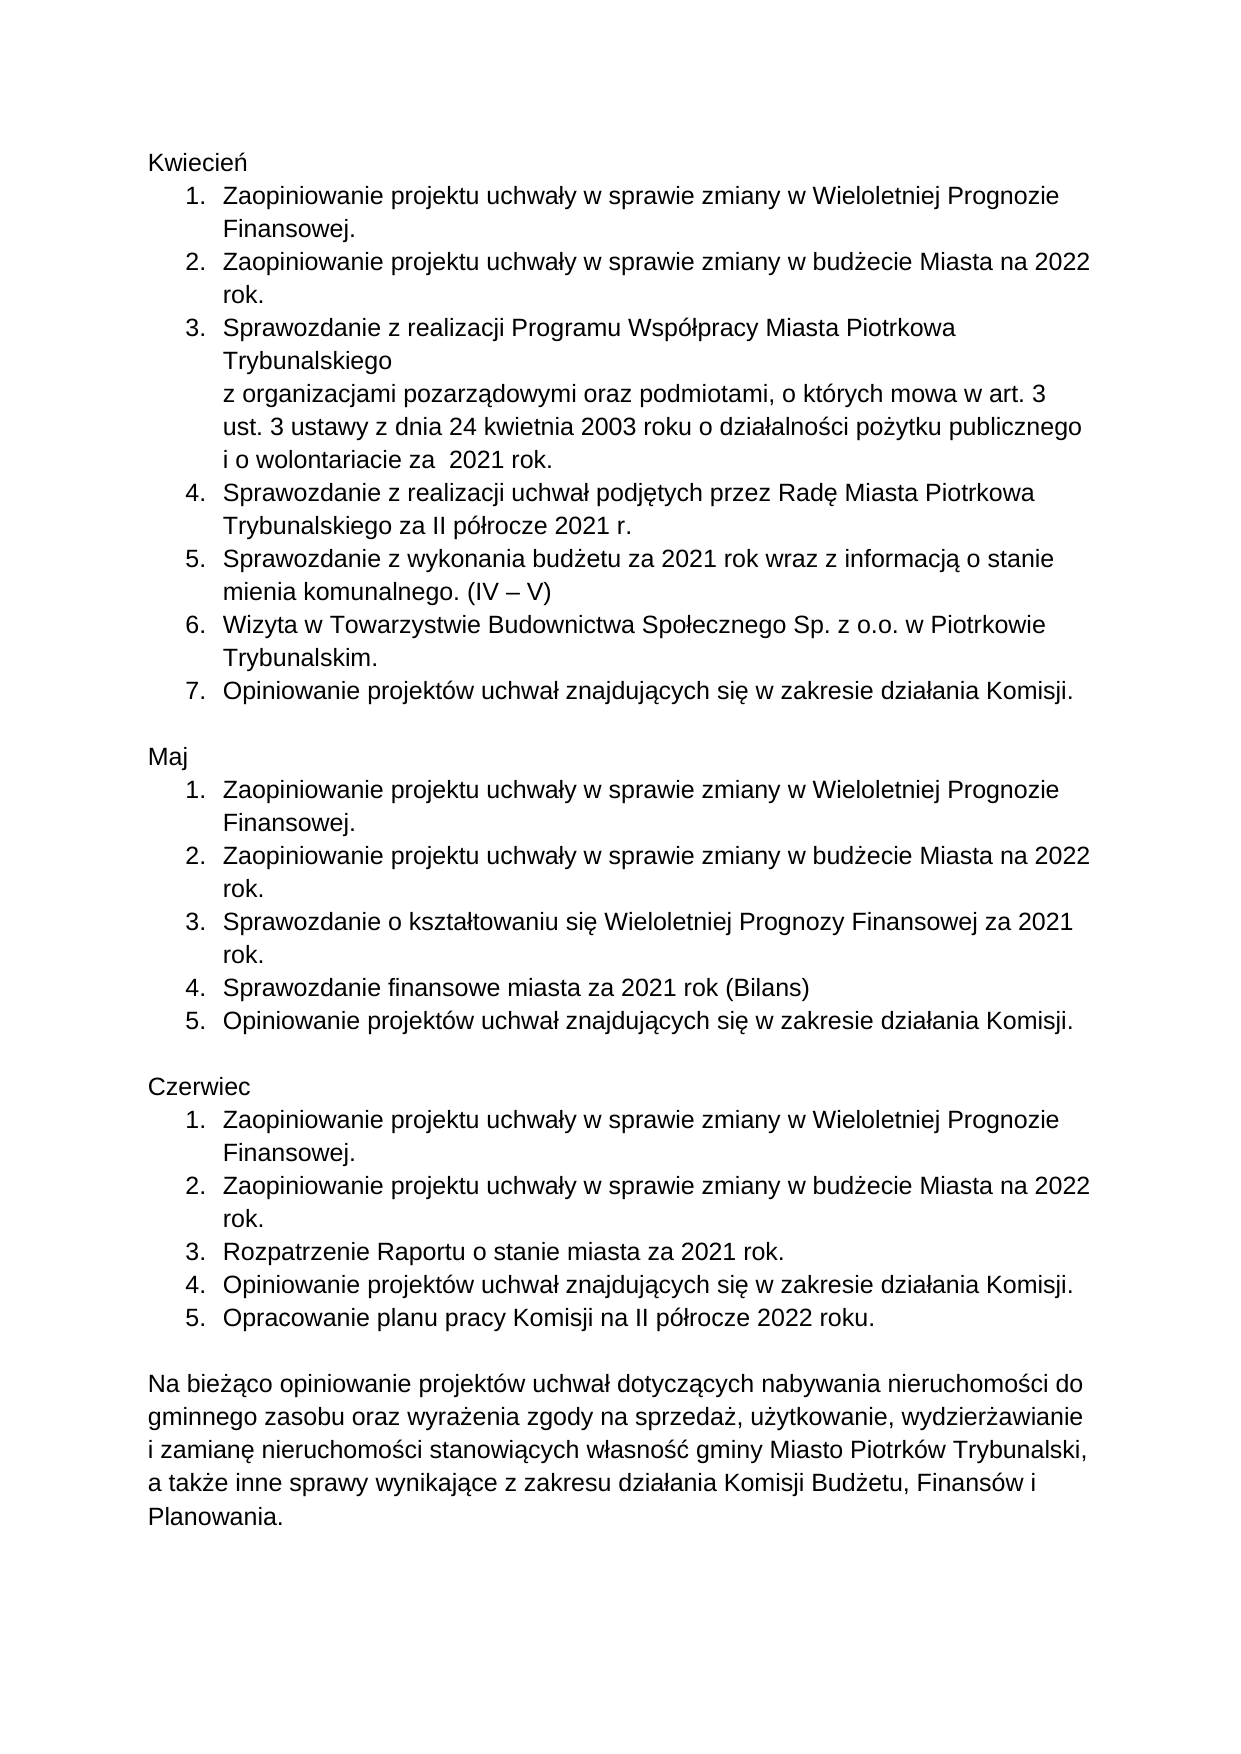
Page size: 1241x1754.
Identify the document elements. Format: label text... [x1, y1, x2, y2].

list Opiniowanie projektów uchwał znajdujących się w zakresie działania Komisji. [185, 1006, 1093, 1035]
text Maj [148, 742, 1093, 771]
list Opiniowanie projektów uchwał znajdujących się w zakresie działania Komisji. [185, 1270, 1093, 1299]
list Rozpatrzenie Raportu o stanie miasta za 2021 rok. [185, 1237, 1093, 1266]
subtitle Kwiecień [148, 148, 1093, 176]
text Na bieżąco opiniowanie projektów uchwał dotyczących nabywania nieruchomości do gminnego zasobu oraz wyrażenia zgody na sprzedaż, użytkowanie, wydzierżawianie i zamianę nieruchomości stanowiących własność gminy Miasto Piotrków Trybunalski, a także inne sprawy wynikające z zakresu działania Komisji Budżetu, Finansów i Planowania. [148, 1369, 1093, 1530]
list Wizyta w Towarzystwie Budownictwa Społecznego Sp. z o.o. w Piotrkowie Trybunalskim. [185, 610, 1093, 672]
list Sprawozdanie o kształtowaniu się Wieloletniej Prognozy Finansowej za 2021 rok. [185, 907, 1093, 969]
text Czerwiec [148, 1072, 1093, 1101]
list Zaopiniowanie projektu uchwały w sprawie zmiany w budżecie Miasta na 2022 rok. [185, 247, 1093, 308]
list Zaopiniowanie projektu uchwały w sprawie zmiany w budżecie Miasta na 2022 rok. [185, 841, 1093, 903]
list Sprawozdanie z realizacji Programu Współpracy Miasta Piotrkowa Trybunalskiego z organizacjami pozarządowymi oraz podmiotami, o których mowa w art. 3 ust. 3 ustawy z dnia 24 kwietnia 2003 roku o działalności pożytku publicznego i o wolontariacie za 2021 rok. [185, 313, 1093, 473]
list Zaopiniowanie projektu uchwały w sprawie zmiany w Wieloletniej Prognozie Finansowej. [185, 181, 1093, 242]
list Sprawozdanie z realizacji uchwał podjętych przez Radę Miasta Piotrkowa Trybunalskiego za II półrocze 2021 r. [185, 478, 1093, 539]
list Zaopiniowanie projektu uchwały w sprawie zmiany w Wieloletniej Prognozie Finansowej. [185, 1105, 1093, 1167]
list Opracowanie planu pracy Komisji na II półrocze 2022 roku. [185, 1303, 1093, 1332]
list Sprawozdanie finansowe miasta za 2021 rok (Bilans) [185, 973, 1093, 1002]
list Sprawozdanie z wykonania budżetu za 2021 rok wraz z informacją o stanie mienia komunalnego. (IV – V) [185, 544, 1093, 606]
list Zaopiniowanie projektu uchwały w sprawie zmiany w budżecie Miasta na 2022 rok. [185, 1171, 1093, 1233]
list Opiniowanie projektów uchwał znajdujących się w zakresie działania Komisji. [185, 676, 1093, 705]
list Zaopiniowanie projektu uchwały w sprawie zmiany w Wieloletniej Prognozie Finansowej. [185, 775, 1093, 837]
